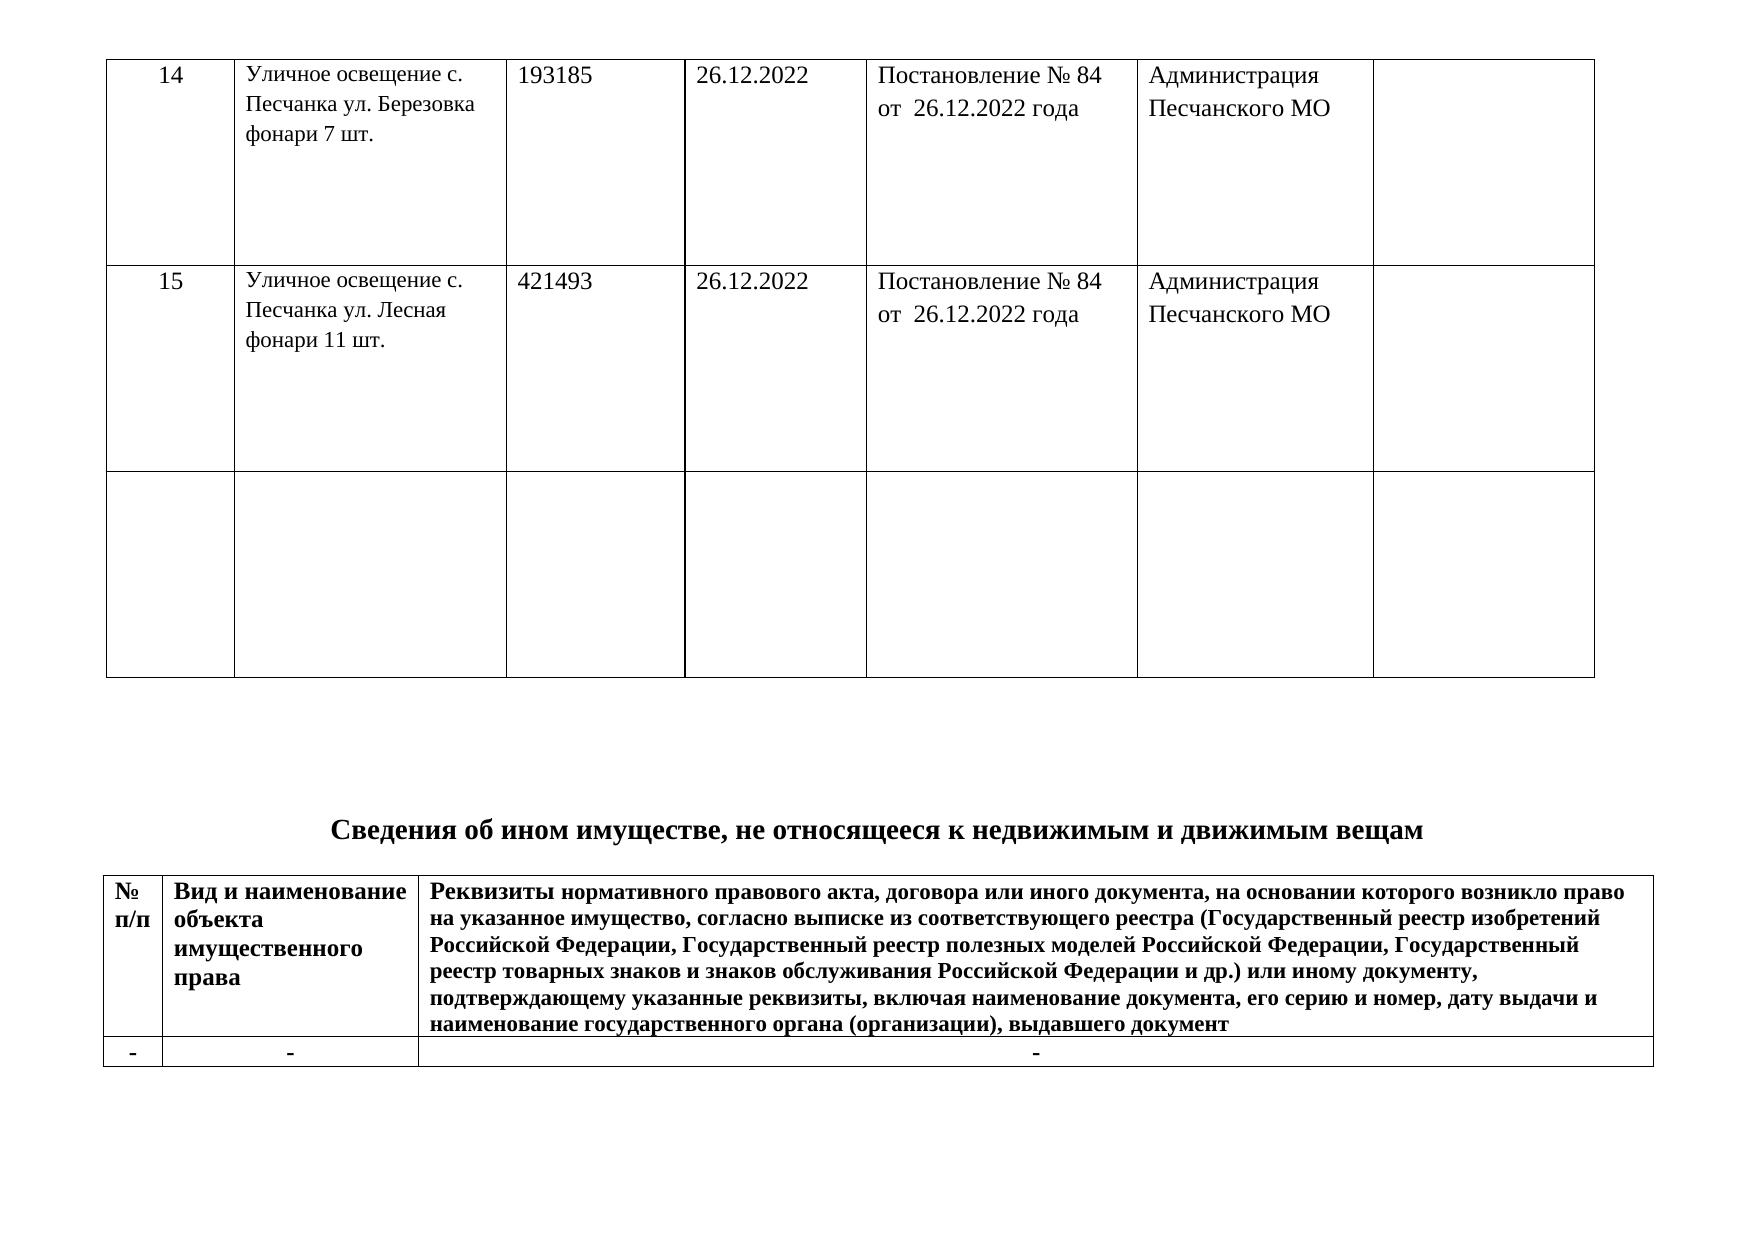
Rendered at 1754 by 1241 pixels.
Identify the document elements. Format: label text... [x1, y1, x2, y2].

table_header Вид и наименование объекта имущественного права [163, 876, 418, 1036]
table_cell 14 [107, 60, 234, 265]
table_cell [867, 472, 1137, 677]
table_cell [507, 472, 684, 677]
table_cell [1374, 60, 1594, 265]
table_header № п/п [104, 876, 162, 1036]
text Сведения об ином имуществе, не относящееся к недвижимым и движимым вещам [118, 812, 1636, 846]
table_cell Администрация Песчанского МО [1138, 266, 1373, 471]
table_cell [107, 472, 234, 677]
table_cell 193185 [507, 60, 684, 265]
table_cell - [104, 1037, 162, 1066]
table_cell 26.12.2022 [686, 266, 866, 471]
table_cell - [419, 1037, 1653, 1066]
table_cell 26.12.2022 [686, 60, 866, 265]
table_cell [1374, 266, 1594, 471]
table_header Реквизиты нормативного правового акта, договора или иного документа, на основании которого возникло право на указанное имущество, согласно выписке из соответствующего реестра (Государственный реестр изобретений Российской Федерации, Государственный реестр полезных моделей Российской Федерации, Государственный реестр товарных знаков и знаков обслуживания Российской Федерации и др.) или иному документу, подтверждающему указанные реквизиты, включая наименование документа, его серию и номер, дату выдачи и наименование государственного органа (организации), выдавшего документ [419, 876, 1653, 1036]
table_cell [235, 472, 506, 677]
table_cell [867, 60, 1137, 265]
table_cell [686, 472, 866, 677]
table_cell [1374, 472, 1594, 677]
table_cell 15 [107, 266, 234, 471]
table_cell Уличное освещение с. Песчанка ул. Березовка фонари 7 шт. [235, 60, 506, 265]
table_cell Уличное освещение с. Песчанка ул. Лесная фонари 11 шт. [235, 266, 506, 471]
table_cell 421493 [507, 266, 684, 471]
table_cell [1138, 60, 1373, 265]
table_cell [1138, 472, 1373, 677]
table_cell - [163, 1037, 418, 1066]
table_cell Постановление № 84 от 26.12.2022 года [867, 266, 1137, 471]
